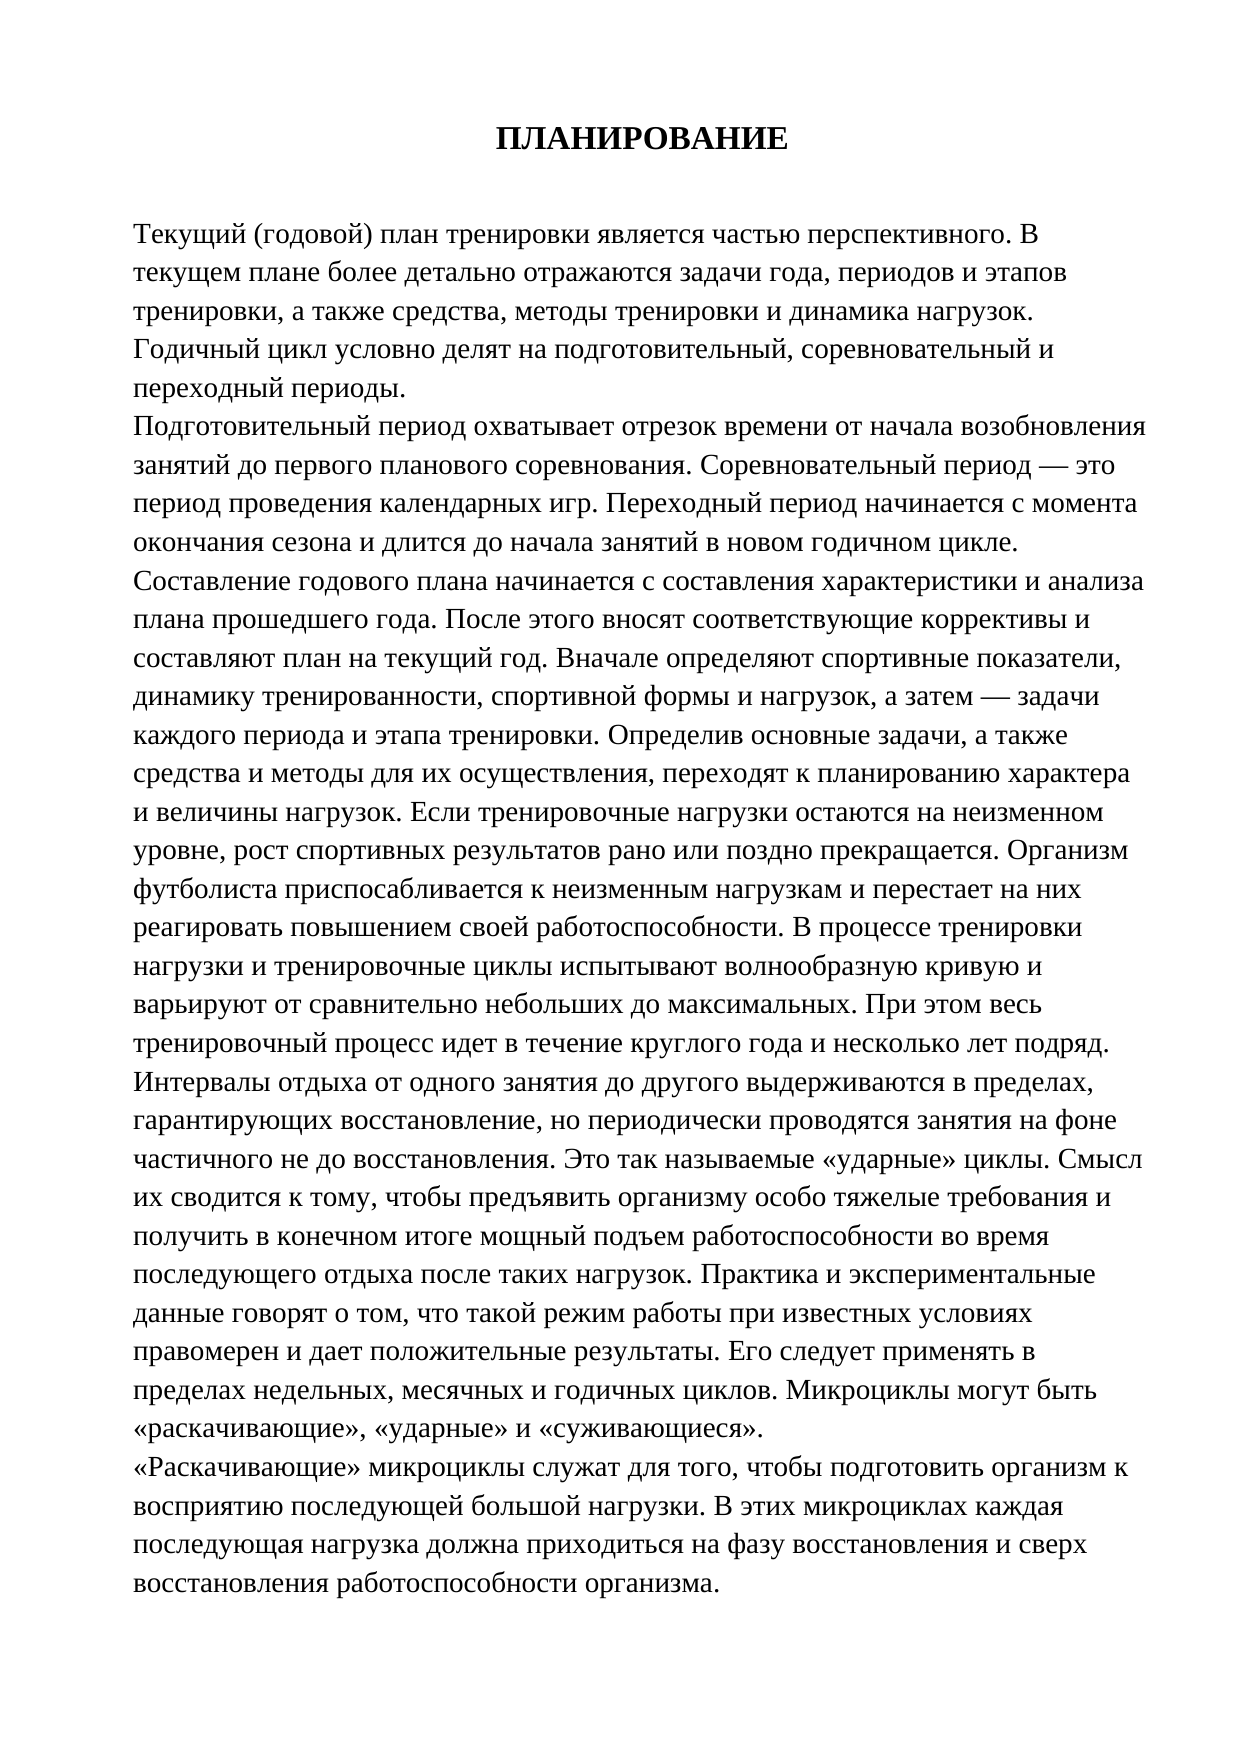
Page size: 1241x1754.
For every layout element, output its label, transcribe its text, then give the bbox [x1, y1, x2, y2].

text ПЛАНИРОВАНИЕ [133, 118, 1152, 156]
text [133, 216, 1152, 1598]
